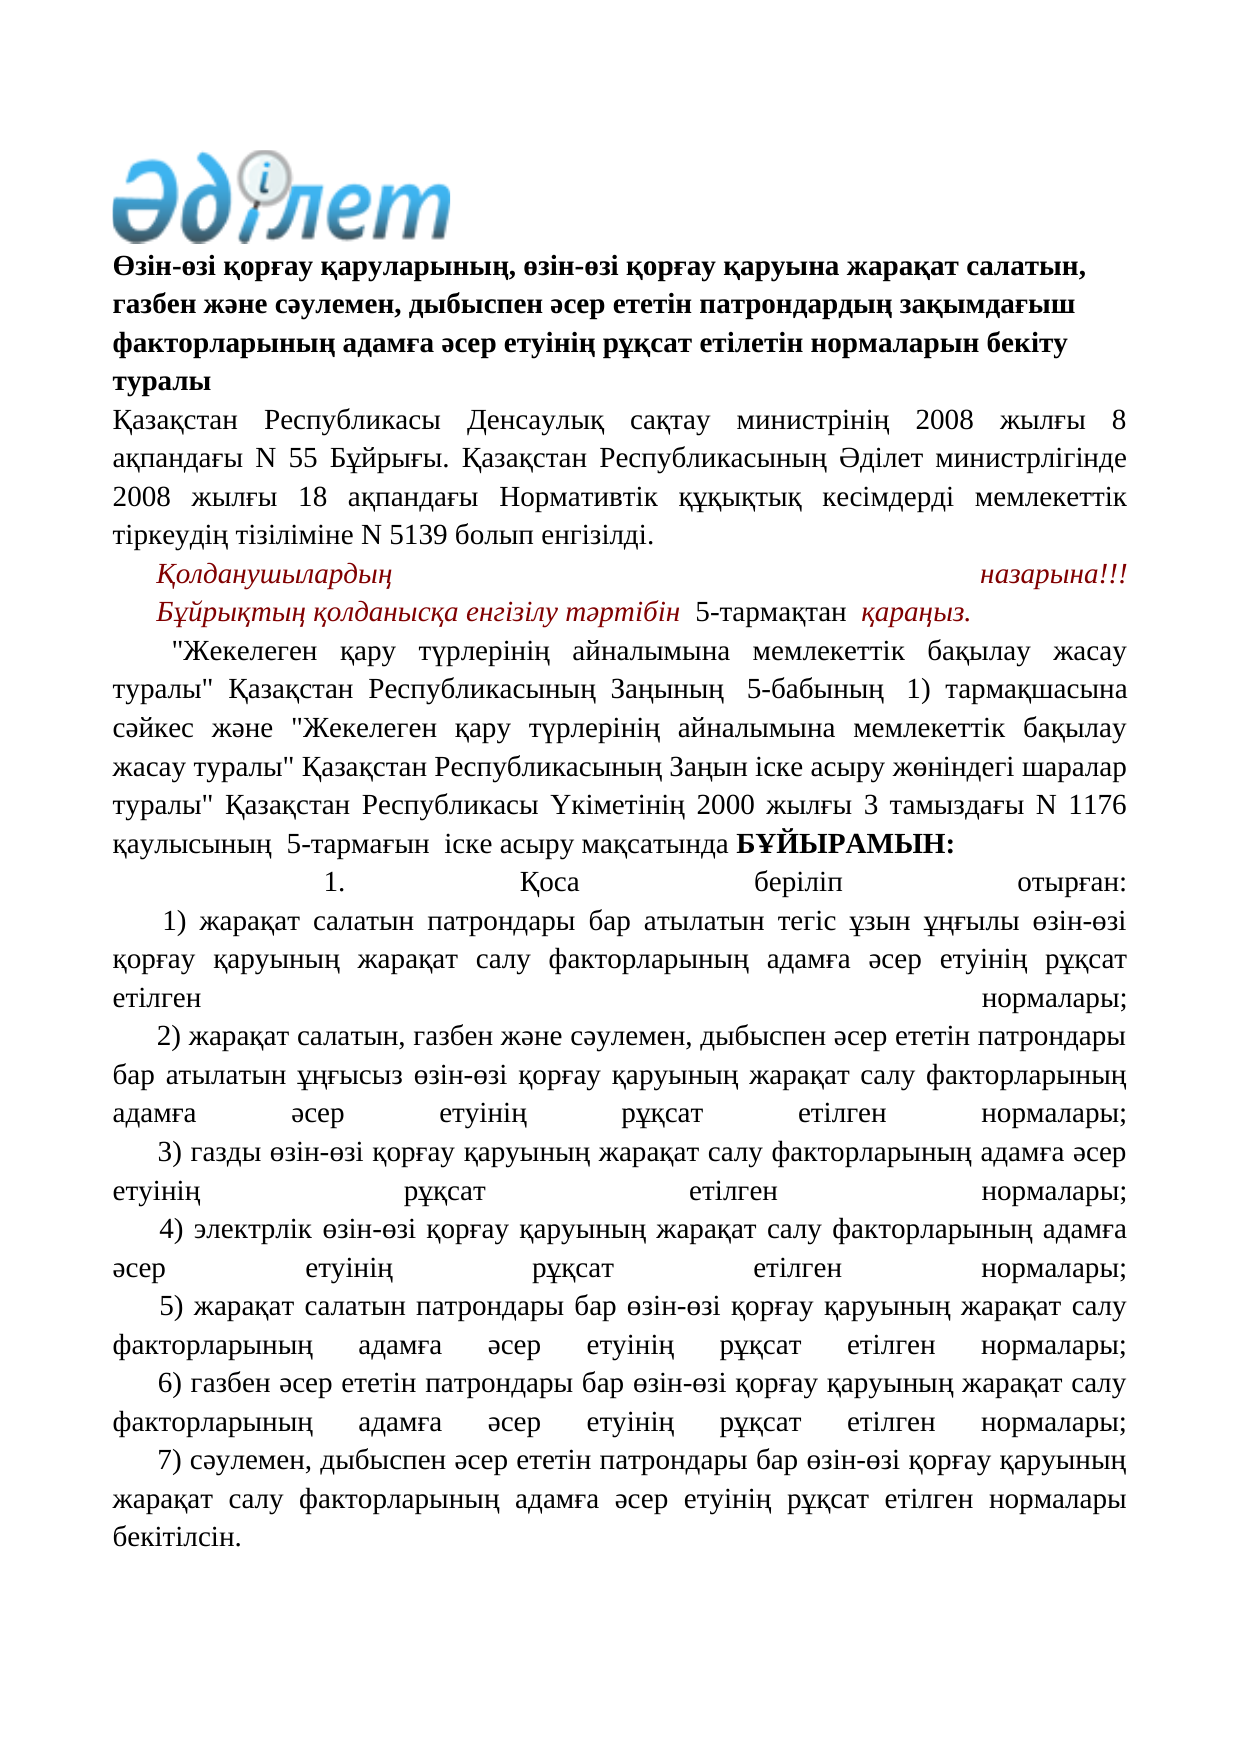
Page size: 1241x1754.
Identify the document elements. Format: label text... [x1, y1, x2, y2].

text Қазақстан Республикасы Денсаулық сақтау министрінің 2008 жылғы 8 ақпандағы N 55 Бұйрығы. Қазақстан Республикасының Әділет министрлігінде 2008 жылғы 18 ақпандағы Нормативтік құқықтық кесімдерді мемлекеттік тіркеудің тізіліміне N 5139 болып енгізілді. [112, 402, 1128, 551]
text "Жекелеген қару түрлерiнiң айналымына мемлекеттiк бақылау жасау туралы" Қазақстан Республикасының Заңының 5-бабының 1) тармақшасына сәйкес және "Жекелеген қару түрлерiнiң айналымына мемлекеттiк бақылау жасау туралы" Қазақстан Республикасының Заңын іске асыру жөніндегі шаралар туралы" Қазақстан Республикасы Үкіметінің 2000 жылғы 3 тамыздағы N 1176 қаулысының 5-тармағын іске асыру мақсатында БҰЙЫРАМЫН: [112, 633, 1128, 859]
text 1. Қоса беріліп отырған: 1) жарақат салатын патрондары бар атылатын тегіс ұзын ұңғылы өзін-өзі қорғау қаруының жарақат салу факторларының адамға әсер етуінің рұқсат етілген нормалары; 2) жарақат салатын, газбен және сәулемен, дыбыспен әсер ететiн патрондары бар атылатын ұңғысыз өзін-өзі қорғау қаруының жарақат салу факторларының адамға әсер етуінің рұқсат етілген нормалары; 3) газды өзін-өзі қорғау қаруының жарақат салу факторларының адамға әсер етуінің рұқсат етілген нормалары; 4) электрлік өзін-өзі қорғау қаруының жарақат салу факторларының адамға әсер етуінің рұқсат етілген нормалары; 5) жарақат салатын патрондары бар өзін-өзі қорғау қаруының жарақат салу факторларының адамға әсер етуінің рұқсат етілген нормалары; 6) газбен әсер ететін патрондары бар өзін-өзі қорғау қаруының жарақат салу факторларының адамға әсер етуінің рұқсат етілген нормалары; 7) сәулемен, дыбыспен әсер ететін патрондары бар өзін-өзі қорғау қаруының жарақат салу факторларының адамға әсер етуінің рұқсат етілген нормалары бекітілсін. [112, 864, 1128, 1553]
text Қолданушылардың назарына!!! Бұйрықтың қолданысқа енгізілу тәртібін 5-тармақтан қараңыз. [112, 556, 1128, 628]
text Өзін-өзі қорғау қаруларының, өзін-өзі қорғау қаруына жарақат салатын, газбен және сәулемен, дыбыспен әсер ететiн патрондардың зақымдағыш факторларының адамға әсер етуiнiң рұқсат етiлетiн нормаларын бекіту туралы [112, 248, 1128, 397]
picture [112, 150, 451, 244]
